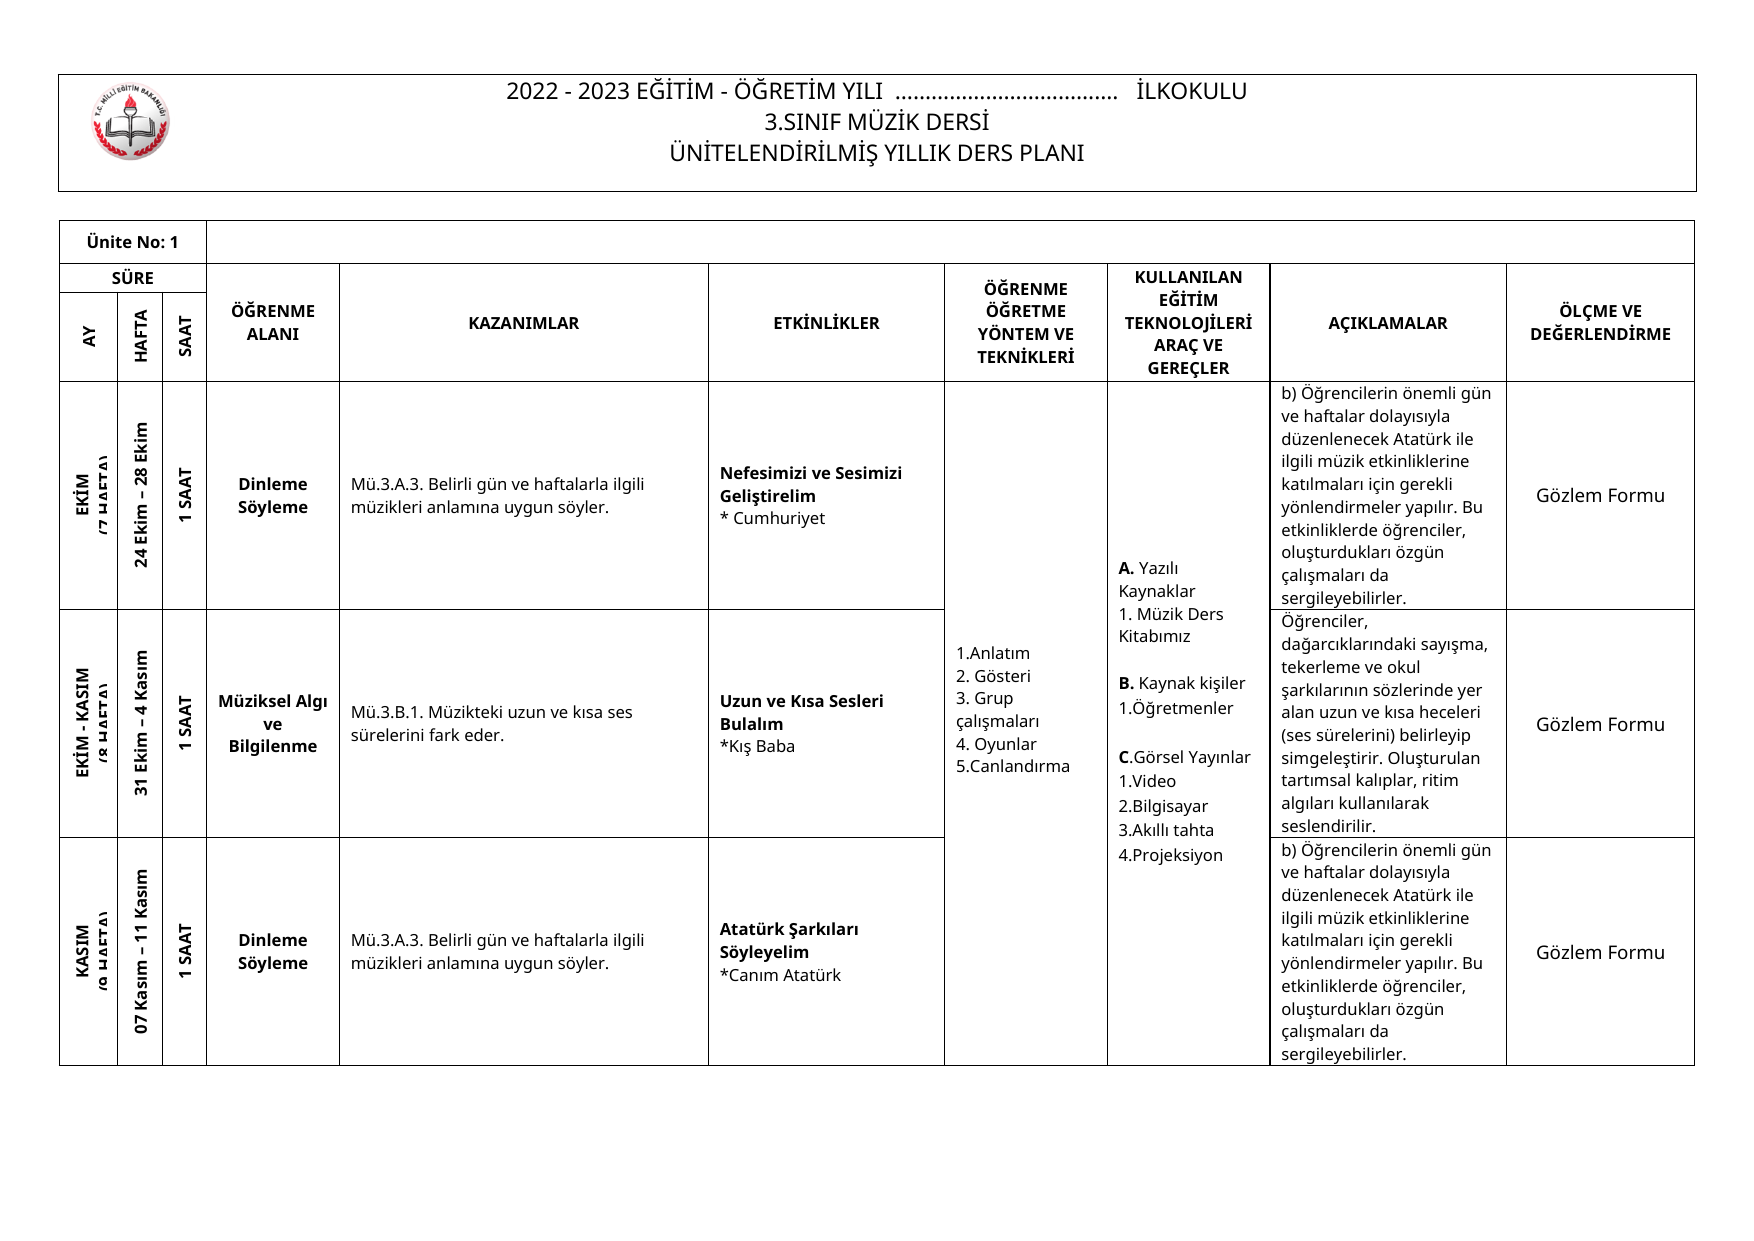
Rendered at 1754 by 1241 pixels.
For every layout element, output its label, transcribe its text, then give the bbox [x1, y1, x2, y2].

table_cell A. Yazılı Kaynaklar 1. Müzik Ders Kitabımız B. Kaynak kişiler 1.Öğretmenler C.Görsel Yayınlar 1.Video 2.Bilgisayar 3.Akıllı tahta 4.Projeksiyon [1108, 382, 1269, 1065]
table_cell EKİM - KASIM (8.HAFTA) [60, 610, 117, 837]
table_cell 07 Kasım – 11 Kasım [118, 838, 162, 1065]
table_cell 1.Anlatım 2. Gösteri 3. Grup çalışmaları 4. Oyunlar 5.Canlandırma [945, 382, 1107, 1065]
table_cell SAAT [163, 293, 206, 381]
table_cell ÖĞRENME ALANI [207, 264, 339, 381]
table_cell Nefesimizi ve Sesimizi Geliştirelim * Cumhuriyet [709, 382, 944, 609]
picture [85, 77, 175, 167]
table_cell 31 Ekim – 4 Kasım [118, 610, 162, 837]
table_cell Dinleme Söyleme [207, 382, 339, 609]
table_cell AY [60, 293, 117, 381]
table_cell 1 SAAT [163, 610, 206, 837]
table_cell ETKİNLİKLER [709, 264, 944, 381]
table_cell Gözlem Formu [1507, 610, 1694, 837]
table_cell Mü.3.A.3. Belirli gün ve haftalarla ilgili müzikleri anlamına uygun söyler. [340, 382, 708, 609]
table_cell 1 SAAT [163, 838, 206, 1065]
table_cell Uzun ve Kısa Sesleri Bulalım *Kış Baba [709, 610, 944, 837]
table_cell Müziksel Algı ve Bilgilenme [207, 610, 339, 837]
table_cell EKİM (7.HAFTA) [60, 382, 117, 609]
table_cell HAFTA [118, 293, 162, 381]
table_cell SÜRE [60, 264, 206, 292]
table_cell b) Öğrencilerin önemli gün ve haftalar dolayısıyla düzenlenecek Atatürk ile ilgili müzik etkinliklerine katılmaları için gerekli yönlendirmeler yapılır. Bu etkinliklerde öğrenciler, oluşturdukları özgün çalışmaları da sergileyebilirler. [1271, 838, 1506, 1065]
table_cell AÇIKLAMALAR [1271, 264, 1506, 381]
table_cell KASIM (9.HAFTA) [60, 838, 117, 1065]
table_cell ÖĞRENME ÖĞRETME YÖNTEM VE TEKNİKLERİ [945, 264, 1107, 381]
table_cell ÖLÇME VE DEĞERLENDİRME [1507, 264, 1694, 381]
table_cell KAZANIMLAR [340, 264, 708, 381]
table_header [207, 221, 1694, 263]
table_header Ünite No: 1 [60, 221, 206, 263]
table_cell Dinleme Söyleme [207, 838, 339, 1065]
table_cell 24 Ekim – 28 Ekim [118, 382, 162, 609]
table_cell KULLANILAN EĞİTİM TEKNOLOJİLERİ ARAÇ VE GEREÇLER [1108, 264, 1269, 381]
table_cell b) Öğrencilerin önemli gün ve haftalar dolayısıyla düzenlenecek Atatürk ile ilgili müzik etkinliklerine katılmaları için gerekli yönlendirmeler yapılır. Bu etkinliklerde öğrenciler, oluşturdukları özgün çalışmaları da sergileyebilirler. [1271, 382, 1506, 609]
table_cell Mü.3.B.1. Müzikteki uzun ve kısa ses sürelerini fark eder. [340, 610, 708, 837]
table_cell Gözlem Formu [1507, 838, 1694, 1065]
table_cell Atatürk Şarkıları Söyleyelim *Canım Atatürk [709, 838, 944, 1065]
table_cell Mü.3.A.3. Belirli gün ve haftalarla ilgili müzikleri anlamına uygun söyler. [340, 838, 708, 1065]
table_cell 1 SAAT [163, 382, 206, 609]
table_cell Öğrenciler, dağarcıklarındaki sayışma, tekerleme ve okul şarkılarının sözlerinde yer alan uzun ve kısa heceleri (ses sürelerini) belirleyip simgeleştirir. Oluşturulan tartımsal kalıplar, ritim algıları kullanılarak seslendirilir. [1271, 610, 1506, 837]
table_cell Gözlem Formu [1507, 382, 1694, 609]
